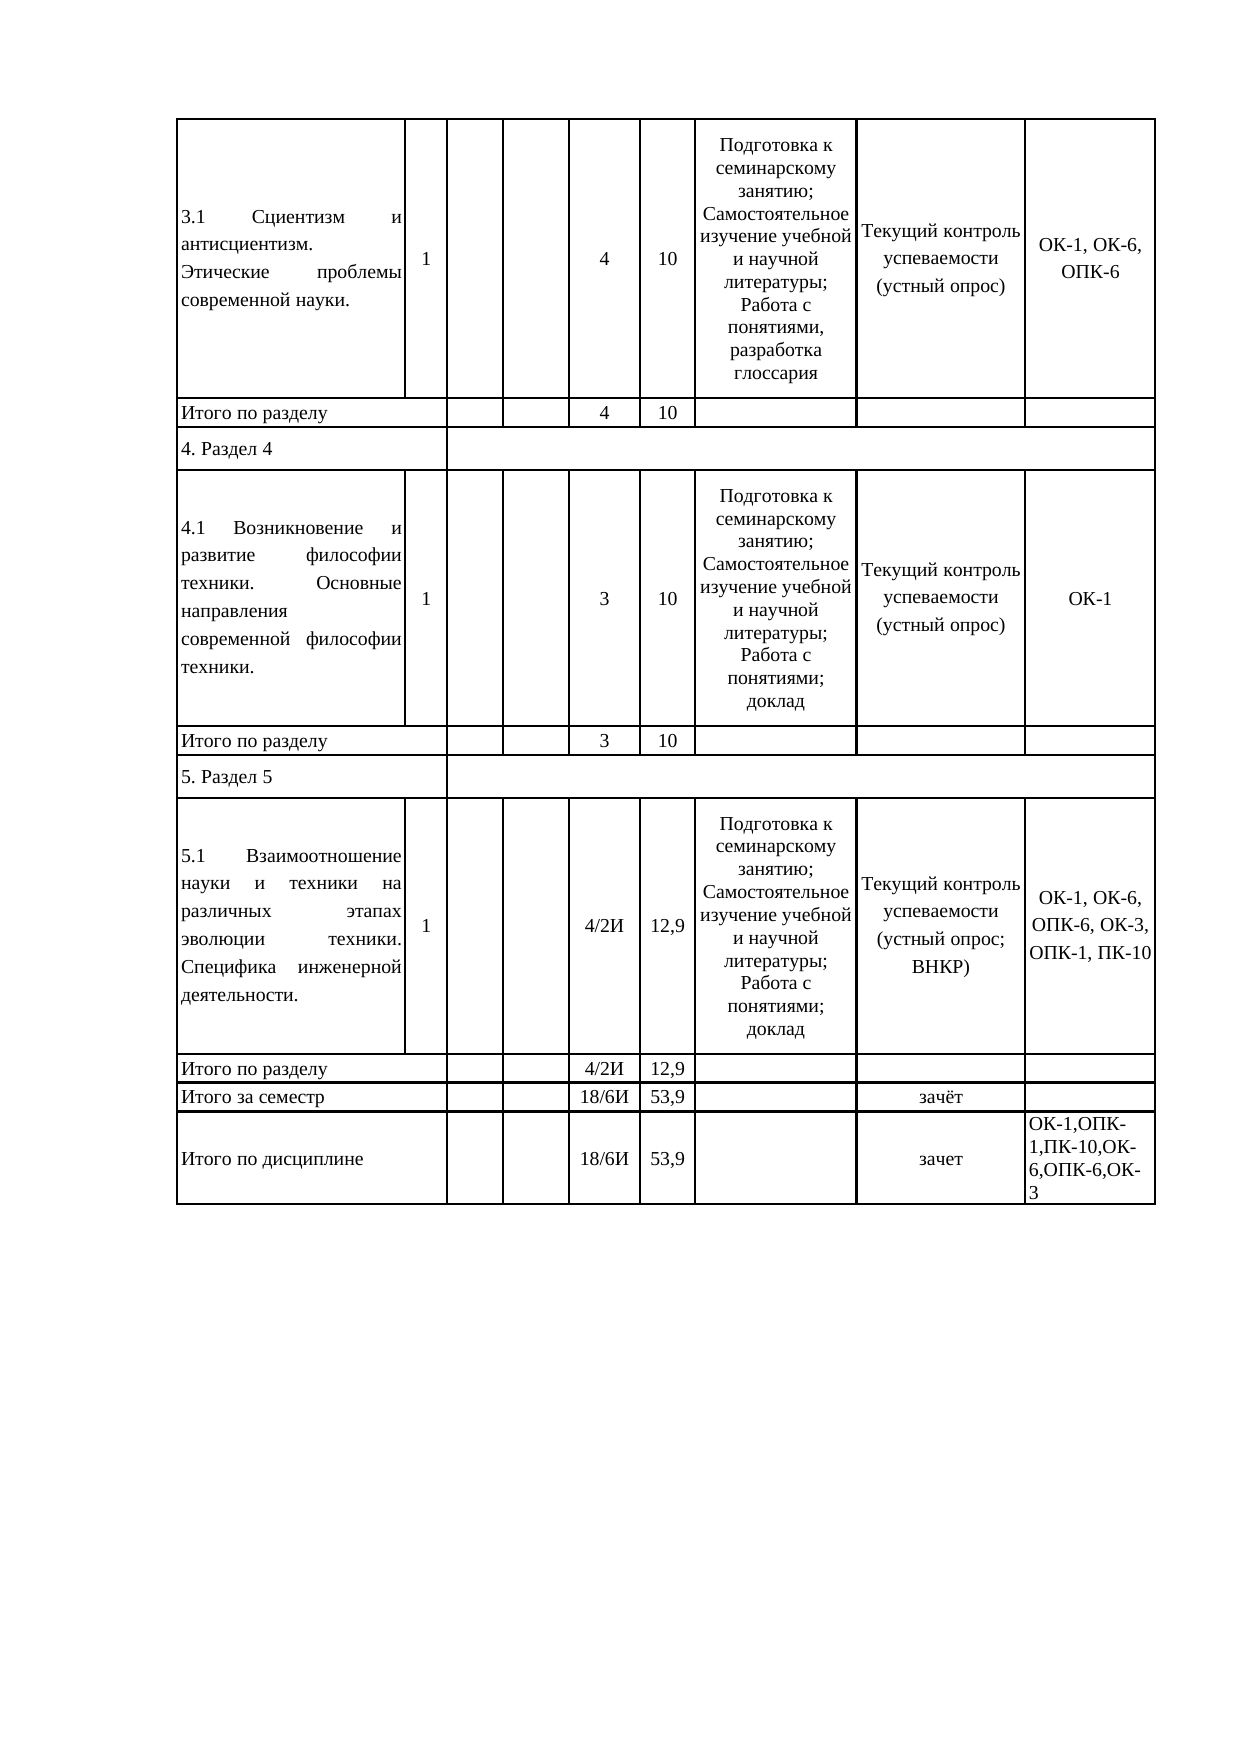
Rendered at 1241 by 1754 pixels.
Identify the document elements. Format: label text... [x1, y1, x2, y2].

table_cell [696, 1113, 855, 1203]
table_cell [448, 756, 1154, 797]
table_cell Текущий контроль успеваемости (устный опрос) [858, 120, 1024, 397]
table_cell 4/2И [570, 1055, 639, 1081]
table_cell [858, 399, 1024, 426]
table_cell 4. Раздел 4 [178, 428, 446, 469]
table_cell 5.1 Взаимоотношение науки и техники на различных этапах эволюции техники. Специфика инженерной деятельности. [178, 799, 404, 1053]
table_cell 12,9 [641, 799, 694, 1053]
table_cell 1 [406, 120, 446, 397]
table_cell [504, 799, 568, 1053]
table_cell 4 [570, 399, 639, 426]
table_cell [504, 727, 568, 753]
table_cell [504, 471, 568, 725]
table_cell [448, 120, 502, 397]
table_cell ОК-1 [1026, 471, 1154, 725]
table_cell 3 [570, 471, 639, 725]
table_cell [858, 727, 1024, 753]
table_cell [1026, 399, 1154, 426]
table_cell 53,9 [641, 1113, 694, 1203]
table_cell Итого по дисциплине [178, 1113, 446, 1203]
table_cell Подготовка к семинарскому занятию; Самостоятельное изучение учебной и научной литературы; Работа с понятиями, разработка глоссария [696, 120, 855, 397]
table_cell 1 [406, 471, 446, 725]
table_cell 18/6И [570, 1113, 639, 1203]
table_cell Итого за семестр [178, 1084, 446, 1110]
table_cell ОК-1, ОК-6, ОПК-6 [1026, 120, 1154, 397]
table_cell Подготовка к семинарскому занятию; Самостоятельное изучение учебной и научной литературы; Работа с понятиями; доклад [696, 799, 855, 1053]
table_cell зачёт [858, 1084, 1024, 1110]
table_cell [504, 1084, 568, 1110]
table_cell [504, 1113, 568, 1203]
table_cell [696, 1084, 855, 1110]
table_cell 1 [406, 799, 446, 1053]
table_cell [448, 1084, 502, 1110]
table_cell 53,9 [641, 1084, 694, 1110]
table_cell 4/2И [570, 799, 639, 1053]
table_cell [696, 399, 855, 426]
table_cell 3.1 Сциентизм и антисциентизм. Этические проблемы современной науки. [178, 120, 404, 397]
table_cell [504, 399, 568, 426]
table_cell зачет [858, 1113, 1024, 1203]
table_cell ОК-1,ОПК- 1,ПК-10,ОК- 6,ОПК-6,ОК- 3 [1026, 1113, 1154, 1203]
table_cell 10 [641, 471, 694, 725]
table_cell [696, 1055, 855, 1081]
table_cell 4 [570, 120, 639, 397]
table_cell [504, 120, 568, 397]
table_cell 10 [641, 727, 694, 753]
table_cell [696, 727, 855, 753]
table_cell [448, 727, 502, 753]
table_cell [858, 1055, 1024, 1081]
table_cell Итого по разделу [178, 399, 446, 426]
table_cell 10 [641, 399, 694, 426]
table_cell ОК-1, ОК-6, ОПК-6, ОК-3, ОПК-1, ПК-10 [1026, 799, 1154, 1053]
table_cell [448, 471, 502, 725]
table_cell 18/6И [570, 1084, 639, 1110]
table_cell [448, 428, 1154, 469]
table_cell 5. Раздел 5 [178, 756, 446, 797]
table_cell Подготовка к семинарскому занятию; Самостоятельное изучение учебной и научной литературы; Работа с понятиями; доклад [696, 471, 855, 725]
table_cell Итого по разделу [178, 727, 446, 753]
table_cell [448, 399, 502, 426]
table_cell 12,9 [641, 1055, 694, 1081]
table_cell [1026, 727, 1154, 753]
table_cell [1026, 1055, 1154, 1081]
table_cell [448, 799, 502, 1053]
table_cell [448, 1055, 502, 1081]
table_cell Текущий контроль успеваемости (устный опрос) [858, 471, 1024, 725]
table_cell [504, 1055, 568, 1081]
table_cell Итого по разделу [178, 1055, 446, 1081]
table_cell 10 [641, 120, 694, 397]
table_cell [1026, 1084, 1154, 1110]
table_cell 3 [570, 727, 639, 753]
table_cell 4.1 Возникновение и развитие философии техники. Основные направления современной философии техники. [178, 471, 404, 725]
table_cell Текущий контроль успеваемости (устный опрос; ВНКР) [858, 799, 1024, 1053]
table_cell [448, 1113, 502, 1203]
